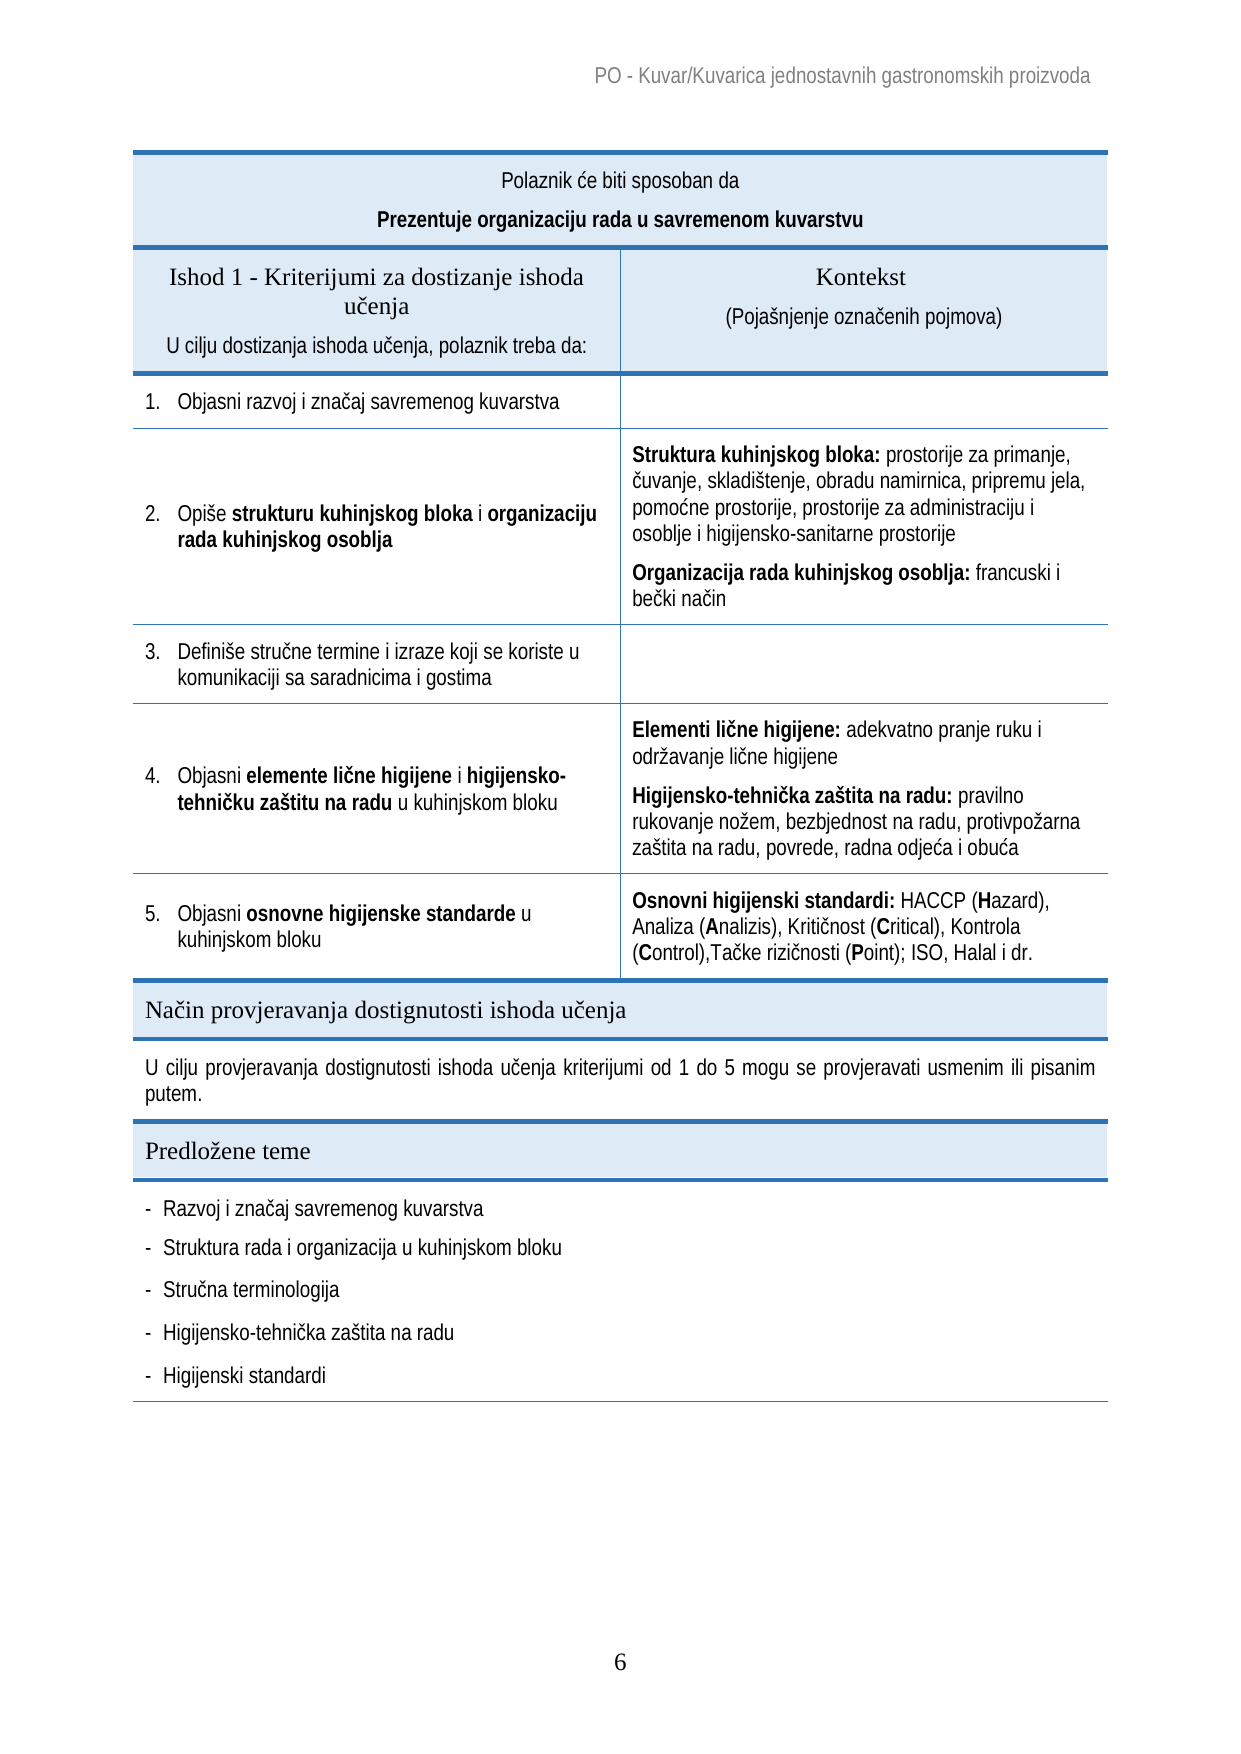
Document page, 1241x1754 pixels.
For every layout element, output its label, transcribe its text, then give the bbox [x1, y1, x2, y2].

table_cell U cilju provjeravanja dostignutosti ishoda učenja kriterijumi od 1 do 5 mogu se provjeravati usmenim ili pisanim putem. [133, 1041, 1107, 1119]
table_cell [621, 376, 1107, 427]
table_cell Razvoj i značaj savremenog kuvarstva Struktura rada i organizacija u kuhinjskom bloku Stručna terminologija Higijensko-tehnička zaštita na radu Higijenski standardi [133, 1182, 1107, 1401]
table_cell Elementi lične higijene: adekvatno pranje ruku i održavanje lične higijene Higijensko-tehnička zaštita na radu: pravilno rukovanje nožem, bezbjednost na radu, protivpožarna zaštita na radu, povrede, radna odjeća i obuća [621, 704, 1107, 873]
table_cell [133, 983, 1107, 1037]
table_cell Objasni razvoj i značaj savremenog kuvarstva [133, 376, 620, 427]
table_header Prezentuje organizaciju rada u savremenom kuvarstvu [133, 155, 1107, 245]
table_cell Struktura kuhinjskog bloka: prostorije za primanje, čuvanje, skladištenje, obradu namirnica, pripremu jela, pomoćne prostorije, prostorije za administraciju i osoblje i higijensko-sanitarne prostorije Organizacija rada kuhinjskog osoblja: francuski i bečki način [621, 429, 1107, 624]
table_cell Objasni osnovne higijenske standarde u kuhinjskom bloku [133, 874, 620, 978]
table_cell Opiše strukturu kuhinjskog bloka i organizaciju rada kuhinjskog osoblja [133, 429, 620, 624]
table_cell [133, 250, 620, 371]
table_cell [621, 625, 1107, 703]
table_cell [133, 1124, 1107, 1177]
table_cell Definiše stručne termine i izraze koji se koriste u komunikaciji sa saradnicima i gostima [133, 625, 620, 703]
table_cell Osnovni higijenski standardi: HACCP (Hazard), Analiza (Analizis), Kritičnost (Critical), Kontrola (Control),Tačke rizičnosti (Point); ISO, Halal i dr. [621, 874, 1107, 978]
table_cell [621, 250, 1107, 371]
table_cell Objasni elemente lične higijene i higijensko-tehničku zaštitu na radu u kuhinjskom bloku [133, 704, 620, 873]
